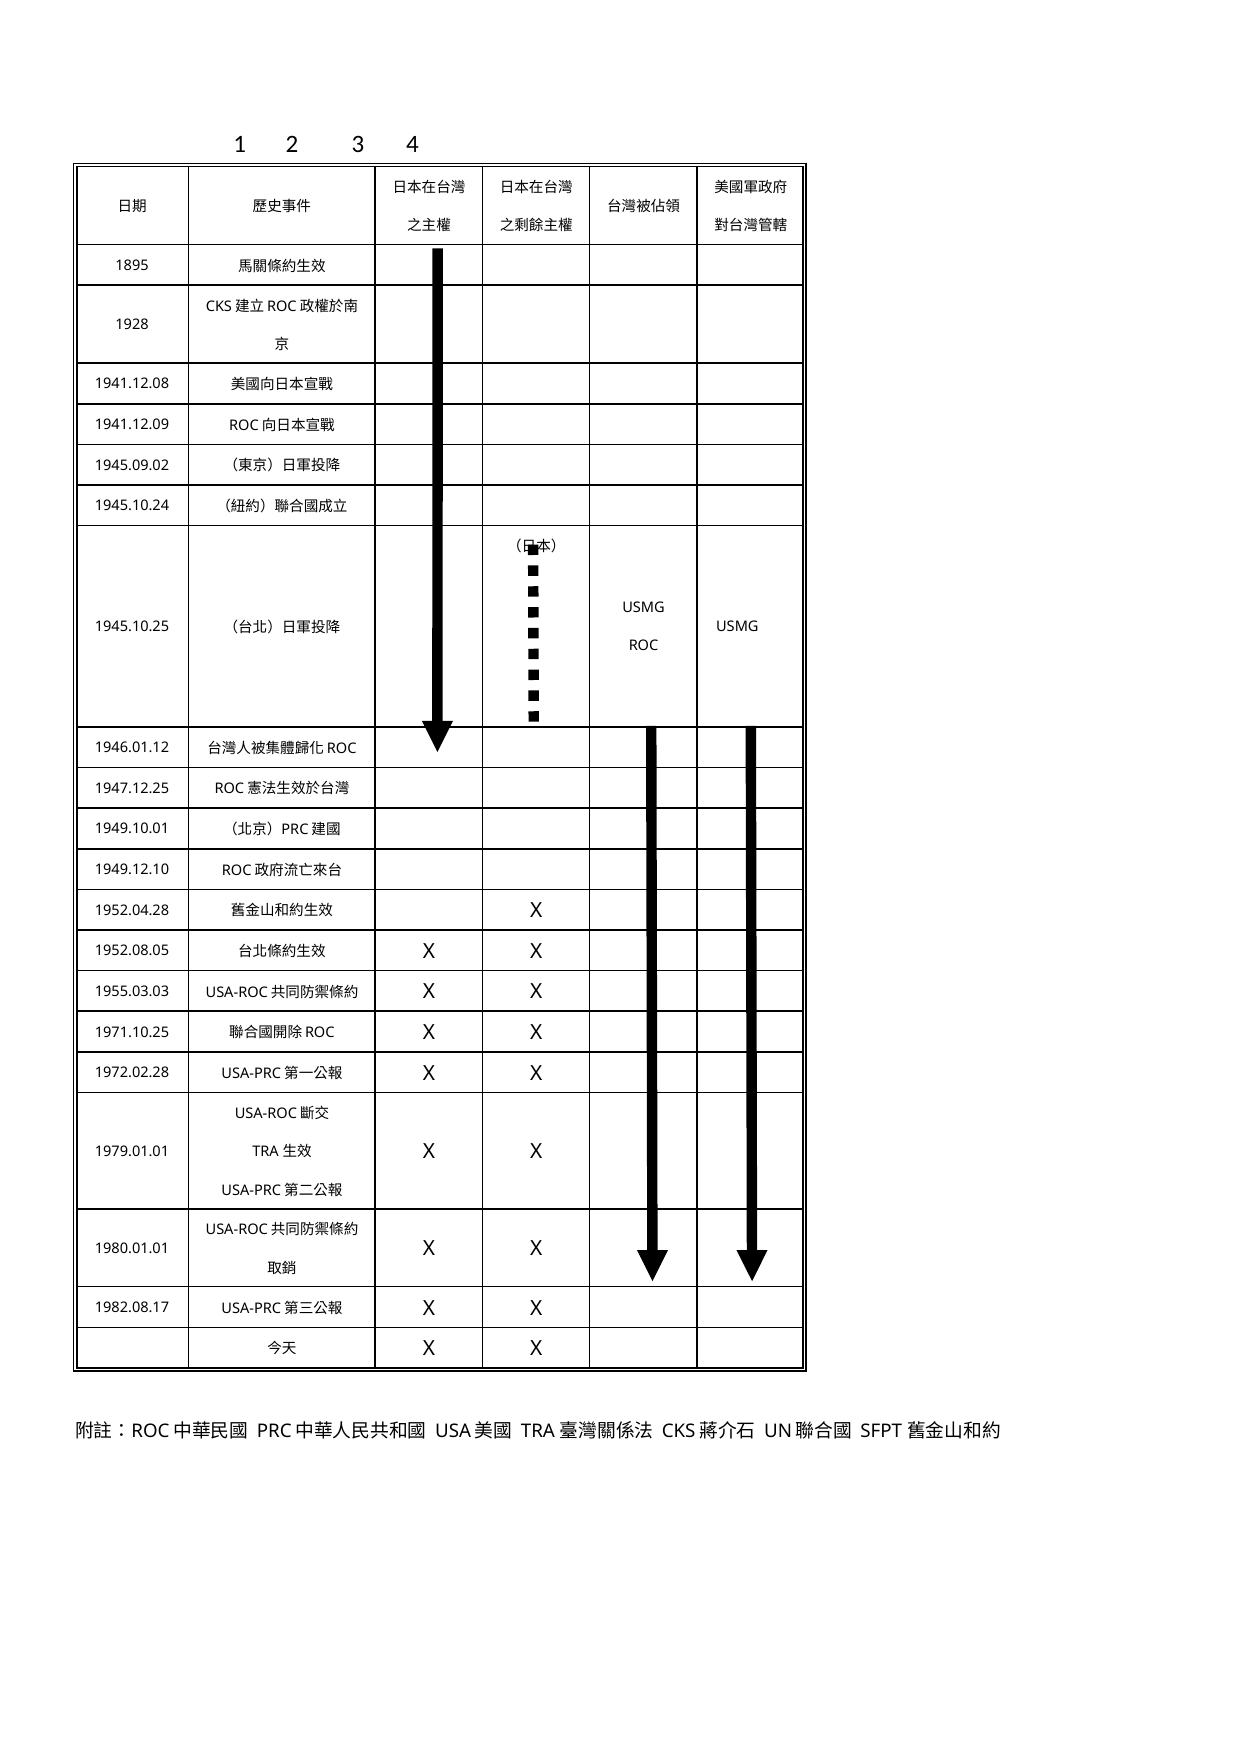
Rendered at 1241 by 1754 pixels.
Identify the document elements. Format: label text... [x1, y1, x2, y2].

table_cell 1947.12.25 [78, 768, 188, 807]
table_cell [657, 971, 696, 1010]
table_cell [376, 486, 432, 525]
table_cell 舊金山和約生效 [189, 890, 374, 929]
table_cell [698, 245, 802, 284]
table_cell [590, 1328, 696, 1367]
table_cell [590, 445, 696, 484]
table_cell [483, 364, 589, 403]
table_cell 台灣人被集體歸化ROC [189, 728, 374, 767]
table_cell X [376, 931, 482, 970]
table_cell [590, 486, 696, 525]
text 附註：ROC中華民國 PRC中華人民共和國 USA美國 TRA 臺灣關係法 CKS蔣介石 UN聯合國 SFPT 舊金山和約 [75, 1410, 1165, 1448]
table_cell [376, 809, 482, 848]
table_cell [376, 728, 482, 767]
table_cell [657, 890, 696, 929]
table_cell X [483, 1210, 589, 1286]
table_cell [590, 1053, 646, 1092]
table_cell 1949.10.01 [78, 809, 188, 848]
table_header 美國軍政府對台灣管轄 [698, 167, 802, 243]
table_cell [590, 768, 646, 807]
table_cell 1945.10.24 [78, 486, 188, 525]
table_cell CKS建立ROC政權於南京 [189, 286, 374, 362]
table_cell [376, 445, 432, 484]
table_cell [483, 768, 589, 807]
table_cell USA-ROC斷交 TRA 生效 USA-PRC第二公報 [189, 1093, 374, 1208]
table_cell [657, 850, 696, 888]
table_cell [483, 286, 589, 362]
table_cell X [483, 1012, 589, 1051]
table_cell [698, 768, 745, 807]
table_cell X [483, 931, 589, 970]
table_cell [698, 1328, 802, 1367]
table_cell [376, 890, 482, 929]
table_cell [757, 1053, 802, 1092]
table_cell [698, 850, 745, 888]
table_cell [590, 1287, 696, 1326]
table_cell [698, 364, 802, 403]
table_cell [376, 526, 432, 726]
table_cell [443, 286, 482, 362]
table_cell [590, 364, 696, 403]
table_cell USA-PRC第三公報 [189, 1287, 374, 1326]
table_cell 美國向日本宣戰 [189, 364, 374, 403]
table_cell X [483, 1287, 589, 1326]
table_cell [590, 931, 646, 970]
table_cell 1941.12.09 [78, 405, 188, 443]
table_cell （日本） [483, 526, 589, 726]
table_cell （北京）PRC建國 [189, 809, 374, 848]
table_cell [698, 1287, 802, 1326]
table_cell [757, 1093, 802, 1208]
table_cell 1971.10.25 [78, 1012, 188, 1051]
table_cell 1946.01.12 [78, 728, 188, 767]
table_cell [757, 971, 802, 1010]
table_cell [698, 890, 746, 929]
table_cell X [483, 890, 589, 929]
table_cell [590, 1093, 647, 1208]
table_cell [698, 1012, 746, 1051]
table_cell USA-ROC共同防禦條約取銷 [189, 1210, 374, 1286]
table_cell [443, 526, 482, 726]
table_cell [698, 486, 802, 525]
table_cell [376, 768, 482, 807]
table_cell [657, 809, 696, 848]
table_cell 1952.08.05 [78, 931, 188, 970]
table_cell [698, 1053, 746, 1092]
table_cell [590, 809, 646, 848]
table_cell 1945.09.02 [78, 445, 188, 484]
table_cell [698, 445, 802, 484]
table_cell [443, 486, 482, 525]
table_cell [658, 1093, 696, 1208]
table_cell USA-ROC共同防禦條約 [189, 971, 374, 1010]
table_cell X [483, 1053, 589, 1092]
table_cell [698, 405, 802, 443]
table_cell （紐約）聯合國成立 [189, 486, 374, 525]
table_cell [483, 728, 589, 767]
table_cell 台北條約生效 [189, 931, 374, 970]
table_cell [483, 445, 589, 484]
table_cell [483, 405, 589, 443]
table_cell 1979.01.01 [78, 1093, 188, 1208]
table_cell [757, 768, 802, 807]
table_cell 1952.04.28 [78, 890, 188, 929]
table_cell USMG ROC [590, 526, 696, 726]
table_cell [376, 286, 432, 362]
table_cell 馬關條約生效 [189, 245, 374, 284]
table_cell X [376, 1287, 482, 1326]
table_cell [443, 445, 482, 484]
table_cell [757, 931, 802, 970]
table_cell [483, 486, 589, 525]
table_cell X [483, 1093, 589, 1208]
table_cell [590, 1210, 696, 1286]
table_cell X [483, 971, 589, 1010]
table_cell [376, 245, 482, 284]
table_cell [483, 809, 589, 848]
table_cell [78, 1328, 188, 1367]
table_cell [757, 850, 802, 888]
table_cell [757, 1012, 802, 1051]
table_cell [757, 728, 802, 767]
table_cell 1895 [78, 245, 188, 284]
table_cell 1980.01.01 [78, 1210, 188, 1286]
table_header 日本在台灣之主權 [376, 167, 482, 243]
table_cell USMG [698, 526, 802, 726]
table_cell [590, 286, 696, 362]
table_cell [657, 931, 696, 970]
table_cell [590, 850, 646, 888]
table_cell 1972.02.28 [78, 1053, 188, 1092]
table_cell （東京）日軍投降 [189, 445, 374, 484]
table_cell [698, 931, 746, 970]
table_cell [698, 728, 745, 767]
text 1 2 3 4 [75, 124, 1165, 162]
table_cell 1941.12.08 [78, 364, 188, 403]
table_cell [698, 809, 745, 848]
table_cell X [376, 1093, 482, 1208]
table_header 歷史事件 [189, 167, 374, 243]
table_cell ROC向日本宣戰 [189, 405, 374, 443]
table_cell [757, 809, 802, 848]
table_cell [443, 364, 482, 403]
table_cell [376, 850, 482, 888]
table_cell （台北）日軍投降 [189, 526, 374, 726]
table_cell ROC憲法生效於台灣 [189, 768, 374, 807]
table_cell X [376, 1012, 482, 1051]
table_cell [590, 245, 696, 284]
table_cell [698, 1093, 746, 1208]
table_cell 1928 [78, 286, 188, 362]
table_cell 1945.10.25 [78, 526, 188, 726]
table_cell [698, 286, 802, 362]
table_cell [657, 728, 696, 767]
table_cell [590, 971, 646, 1010]
table_cell [590, 405, 696, 443]
table_cell [376, 364, 432, 403]
table_cell 1949.12.10 [78, 850, 188, 888]
table_cell [698, 1210, 802, 1286]
table_cell 1955.03.03 [78, 971, 188, 1010]
table_cell [590, 1012, 646, 1051]
table_cell X [376, 1328, 482, 1367]
table_cell [590, 728, 646, 767]
table_cell USA-PRC第一公報 [189, 1053, 374, 1092]
table_cell ROC政府流亡來台 [189, 850, 374, 888]
table_header 日本在台灣之剩餘主權 [483, 167, 589, 243]
table_cell [483, 850, 589, 888]
table_cell X [376, 971, 482, 1010]
table_cell [590, 890, 646, 929]
table_cell X [376, 1210, 482, 1286]
table_cell 聯合國開除ROC [189, 1012, 374, 1051]
table_cell [443, 405, 482, 443]
table_cell 1982.08.17 [78, 1287, 188, 1326]
table_cell [658, 1012, 696, 1051]
table_cell [376, 405, 432, 443]
table_cell [658, 1053, 696, 1092]
table_header 台灣被佔領 [590, 167, 696, 243]
table_cell X [376, 1053, 482, 1092]
table_cell [698, 971, 746, 1010]
table_cell [483, 245, 589, 284]
table_cell [757, 890, 802, 929]
table_cell [657, 768, 696, 807]
table_cell 今天 [189, 1328, 374, 1367]
table_header 日期 [78, 167, 188, 243]
table_cell X [483, 1328, 589, 1367]
